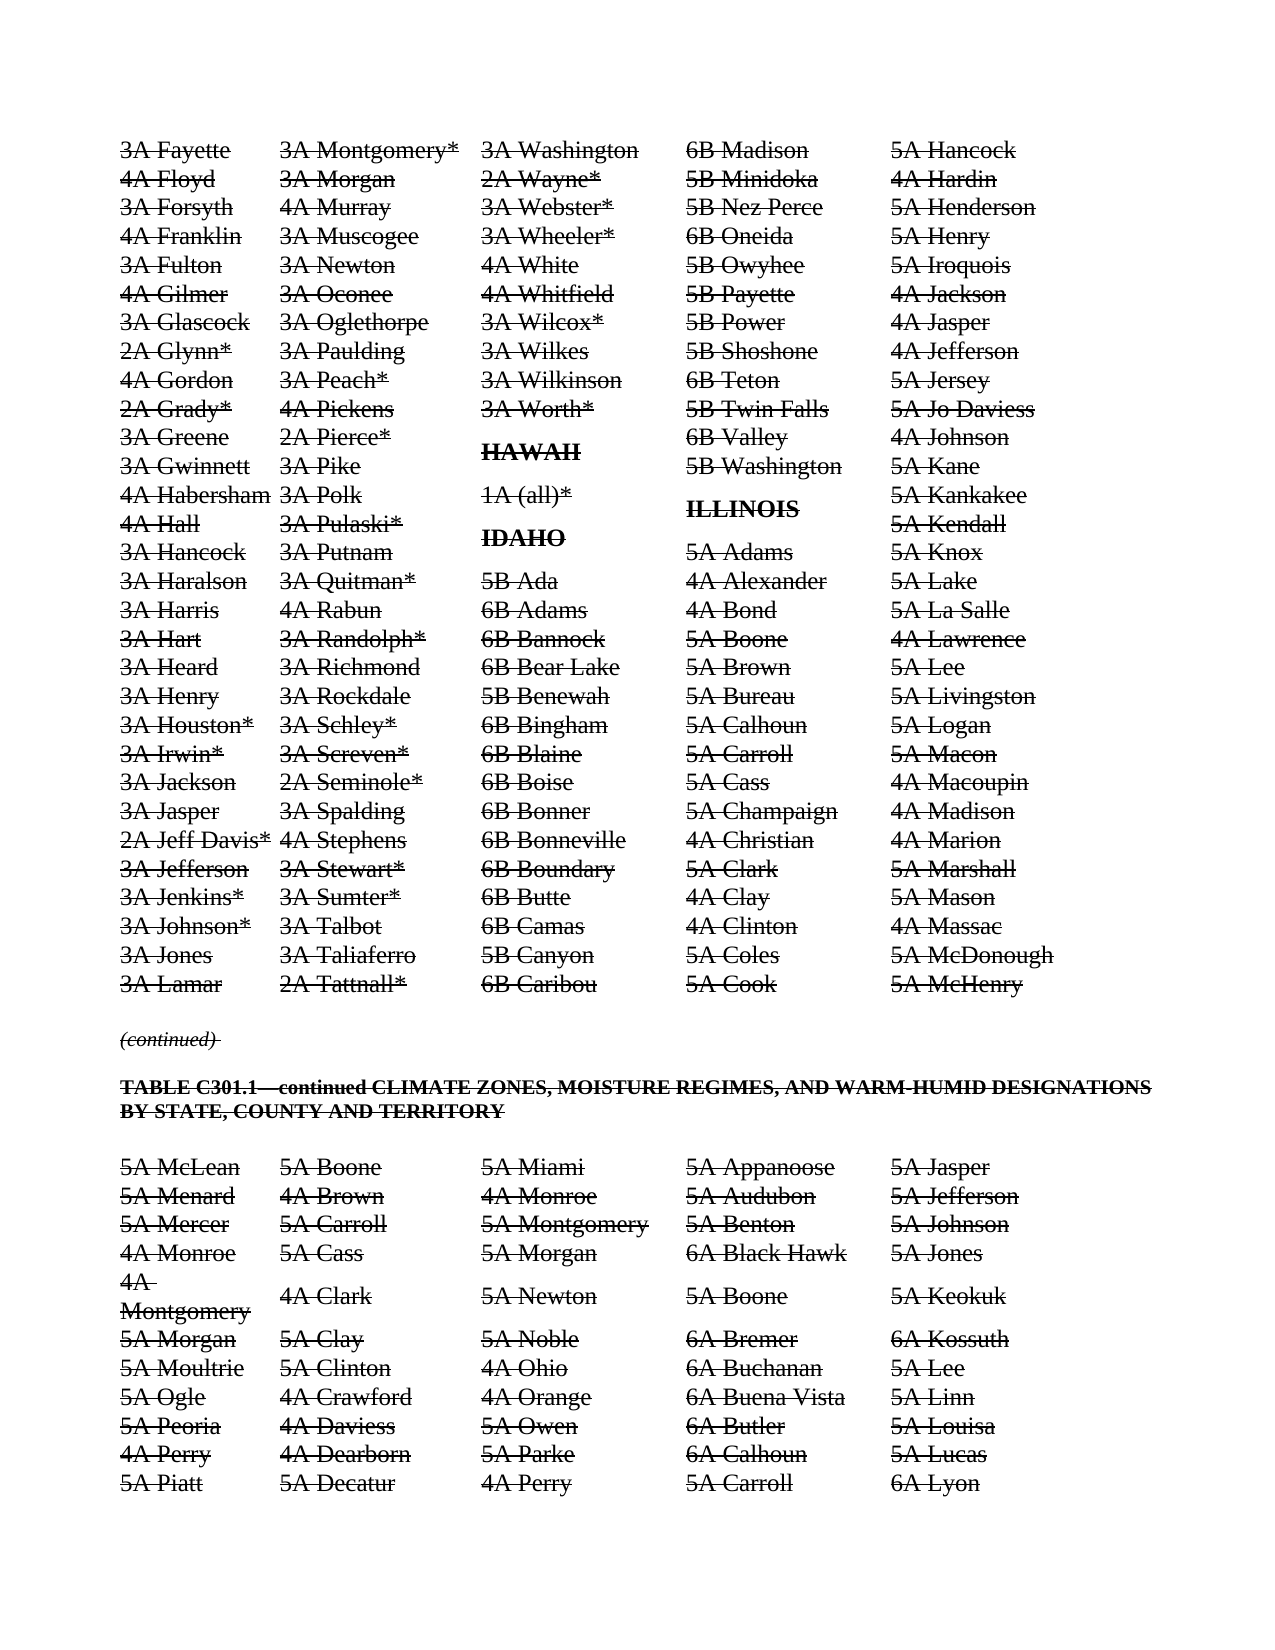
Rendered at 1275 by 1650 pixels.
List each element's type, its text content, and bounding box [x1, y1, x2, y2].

table_cell 3A Talbot [279, 911, 481, 940]
table_cell 5B Owyhee [686, 250, 890, 279]
table_cell 6A Calhoun [686, 1440, 890, 1468]
table_cell 3A Worth* [481, 394, 686, 422]
table_cell 3A Johnson* [120, 911, 279, 940]
table_cell 3A Wilkes [481, 336, 686, 365]
table_cell 5A Keokuk [890, 1267, 1092, 1324]
table_cell 4A Dearborn [279, 1440, 481, 1468]
table_cell 2A Tattnall* [279, 969, 481, 997]
table_cell ILLINOIS [686, 480, 890, 537]
table_cell 5A Bureau [686, 681, 890, 710]
table_cell 4A Franklin [120, 221, 279, 250]
table_cell 3A Lamar [120, 969, 279, 997]
table_cell 4A White [481, 250, 686, 279]
table_cell 5A Lee [890, 653, 1092, 681]
table_cell 5A Morgan [481, 1238, 686, 1267]
table_cell 3A Richmond [279, 653, 481, 681]
table_cell 5A Owen [481, 1411, 686, 1439]
table_cell 5B Ada [481, 566, 686, 595]
table_cell 3A Montgomery* [279, 135, 481, 164]
table_cell 5A Louisa [890, 1411, 1092, 1439]
table_header 5A McLean [120, 1152, 279, 1181]
table_cell IDAHO [481, 509, 686, 566]
table_cell 5B Payette [686, 279, 890, 307]
table_cell 5A Knox [890, 538, 1092, 566]
table_cell 4A Gilmer [120, 279, 279, 307]
table_cell 4A Massac [890, 911, 1092, 940]
table_cell 3A Newton [279, 250, 481, 279]
table_cell 2A Seminole* [279, 768, 481, 796]
table_cell 3A Henry [120, 681, 279, 710]
table_cell 5A McDonough [890, 940, 1092, 969]
table_cell 6A Butler [686, 1411, 890, 1439]
table_cell 4A Monroe [120, 1238, 279, 1267]
table_cell 5A Lake [890, 566, 1092, 595]
table_cell 3A Quitman* [279, 566, 481, 595]
table_cell 5A Audubon [686, 1181, 890, 1209]
table_cell 5A Benton [686, 1210, 890, 1238]
table_cell 6B Madison [686, 135, 890, 164]
table_cell 3A Houston* [120, 710, 279, 739]
table_cell 5A Coles [686, 940, 890, 969]
table_cell 6B Oneida [686, 221, 890, 250]
table_cell 3A Polk [279, 480, 481, 509]
table_cell 3A Jasper [120, 796, 279, 825]
table_cell 4A Orange [481, 1382, 686, 1411]
table_cell 4A Johnson [890, 423, 1092, 451]
table_cell 3A Putnam [279, 538, 481, 566]
table_cell 6B Valley [686, 423, 890, 451]
table_cell 5A Carroll [279, 1210, 481, 1238]
table_cell 4A Ohio [481, 1353, 686, 1382]
table_cell 5A Livingston [890, 681, 1092, 710]
table_cell 5A Macon [890, 739, 1092, 767]
table_cell 5A Decatur [279, 1468, 481, 1497]
table_cell 3A Jackson [120, 768, 279, 796]
table_cell 5B Canyon [481, 940, 686, 969]
table_cell 5A Boone [686, 624, 890, 652]
table_cell 5A Hancock [890, 135, 1092, 164]
table_cell 4A Christian [686, 825, 890, 854]
table_cell 3A Webster* [481, 193, 686, 221]
table_cell 3A Pike [279, 451, 481, 480]
table_cell 4A Gordon [120, 365, 279, 394]
table_cell 3A Spalding [279, 796, 481, 825]
table_cell 4A Jasper [890, 308, 1092, 336]
table_cell 5B Minidoka [686, 164, 890, 192]
table_cell 6B Teton [686, 365, 890, 394]
table_cell 4A Clay [686, 883, 890, 911]
table_cell HAWAII [481, 423, 686, 480]
table_cell 5B Washington [686, 451, 890, 480]
table_cell 5A Brown [686, 653, 890, 681]
table_cell 6B Bingham [481, 710, 686, 739]
table_cell 3A Hart [120, 624, 279, 652]
table_cell 5A Clark [686, 854, 890, 882]
table_cell 6A Black Hawk [686, 1238, 890, 1267]
table_cell 5A Champaign [686, 796, 890, 825]
table_cell 6B Boise [481, 768, 686, 796]
table_cell 3A Hancock [120, 538, 279, 566]
table_cell 4A Madison [890, 796, 1092, 825]
table_cell 3A Pulaski* [279, 509, 481, 537]
table_cell 4A Monroe [481, 1181, 686, 1209]
table_cell 3A Glascock [120, 308, 279, 336]
table_cell 5A Peoria [120, 1411, 279, 1439]
table_cell 3A Wilkinson [481, 365, 686, 394]
table_cell 5A Iroquois [890, 250, 1092, 279]
table_cell 4A Daviess [279, 1411, 481, 1439]
table_header 5A Boone [279, 1152, 481, 1181]
table_cell 5A Menard [120, 1181, 279, 1209]
table_cell 6B Bannock [481, 624, 686, 652]
table_cell 5A Mason [890, 883, 1092, 911]
table_cell 2A Jeff Davis* [120, 825, 279, 854]
table_cell 2A Glynn* [120, 336, 279, 365]
table_cell 4A Stephens [279, 825, 481, 854]
table_cell 5A Jersey [890, 365, 1092, 394]
table_cell 4A Pickens [279, 394, 481, 422]
table_cell 3A Wheeler* [481, 221, 686, 250]
table_cell 1A (all)* [481, 480, 686, 509]
table_cell 3A Muscogee [279, 221, 481, 250]
table_header 5A Appanoose [686, 1152, 890, 1181]
table_cell 3A Fayette [120, 135, 279, 164]
table_cell 5A McHenry [890, 969, 1092, 997]
text (continued) TABLE C301.1—continued CLIMATE ZONES, MOISTURE REGIMES, AND WARM-HUMID DESIGNATIONS BY STATE, COUNTY AND TERRITORY [120, 1027, 1155, 1123]
table_cell 4A Rabun [279, 595, 481, 624]
table_cell 3A Gwinnett [120, 451, 279, 480]
table_cell 6A Bremer [686, 1325, 890, 1353]
table_cell 3A Randolph* [279, 624, 481, 652]
table_cell 5A Marshall [890, 854, 1092, 882]
table_cell 3A Peach* [279, 365, 481, 394]
table_cell 4A Whitfield [481, 279, 686, 307]
table_cell 2A Wayne* [481, 164, 686, 192]
table_cell 4A Jackson [890, 279, 1092, 307]
table_cell 3A Irwin* [120, 739, 279, 767]
table_cell 6B Bear Lake [481, 653, 686, 681]
table_cell 6A Buena Vista [686, 1382, 890, 1411]
table_cell 5A Lucas [890, 1440, 1092, 1468]
table_header 5A Jasper [890, 1152, 1092, 1181]
table_cell 4A Floyd [120, 164, 279, 192]
table_cell 6B Caribou [481, 969, 686, 997]
table_cell 5A La Salle [890, 595, 1092, 624]
table_cell 2A Grady* [120, 394, 279, 422]
table_cell 3A Screven* [279, 739, 481, 767]
table_cell 3A Greene [120, 423, 279, 451]
table_cell 5A Clinton [279, 1353, 481, 1382]
table_cell 5A Cass [279, 1238, 481, 1267]
table_cell 3A Paulding [279, 336, 481, 365]
table_cell 3A Forsyth [120, 193, 279, 221]
table_cell 6B Bonneville [481, 825, 686, 854]
table_cell 4A Clark [279, 1267, 481, 1324]
table_cell 2A Pierce* [279, 423, 481, 451]
table_cell 4A Crawford [279, 1382, 481, 1411]
table_cell 4A Macoupin [890, 768, 1092, 796]
table_cell 5A Johnson [890, 1210, 1092, 1238]
table_cell 3A Washington [481, 135, 686, 164]
table_cell 3A Jenkins* [120, 883, 279, 911]
table_cell 5A Calhoun [686, 710, 890, 739]
table_cell 4A Brown [279, 1181, 481, 1209]
table_cell 5B Power [686, 308, 890, 336]
table_cell 4A Hardin [890, 164, 1092, 192]
table_cell 5B Benewah [481, 681, 686, 710]
table_cell 5A Montgomery [481, 1210, 686, 1238]
table_cell 5A Jefferson [890, 1181, 1092, 1209]
table_cell 6B Blaine [481, 739, 686, 767]
table_cell 4A Jefferson [890, 336, 1092, 365]
table_cell 4A Marion [890, 825, 1092, 854]
table_cell 5A Lee [890, 1353, 1092, 1382]
table_cell 5A Carroll [686, 1468, 890, 1497]
table_cell 3A Taliaferro [279, 940, 481, 969]
table_cell 5B Nez Perce [686, 193, 890, 221]
table_cell 6A Lyon [890, 1468, 1092, 1497]
table_cell 5A Jones [890, 1238, 1092, 1267]
table_cell 6B Bonner [481, 796, 686, 825]
table_cell 5A Moultrie [120, 1353, 279, 1382]
table_cell 5A Logan [890, 710, 1092, 739]
table_cell 4A Lawrence [890, 624, 1092, 652]
table_cell 3A Harris [120, 595, 279, 624]
table_cell 5A Henry [890, 221, 1092, 250]
table_cell 5A Kankakee [890, 480, 1092, 509]
table_cell 5A Clay [279, 1325, 481, 1353]
table_header 5A Miami [481, 1152, 686, 1181]
table_cell 4A Alexander [686, 566, 890, 595]
table_cell 4A Hall [120, 509, 279, 537]
table_cell 5A Noble [481, 1325, 686, 1353]
table_cell 5A Jo Daviess [890, 394, 1092, 422]
table_cell 4A Perry [120, 1440, 279, 1468]
table_cell 3A Rockdale [279, 681, 481, 710]
table_cell 3A Stewart* [279, 854, 481, 882]
table_cell 3A Fulton [120, 250, 279, 279]
table_cell 4A Murray [279, 193, 481, 221]
table_cell 3A Jones [120, 940, 279, 969]
table_cell 5A Ogle [120, 1382, 279, 1411]
table_cell 5A Boone [686, 1267, 890, 1324]
table_cell 5A Cass [686, 768, 890, 796]
table_cell 3A Sumter* [279, 883, 481, 911]
table_cell 6B Boundary [481, 854, 686, 882]
table_cell 5A Mercer [120, 1210, 279, 1238]
table_cell 5A Cook [686, 969, 890, 997]
table_cell 6A Kossuth [890, 1325, 1092, 1353]
table_cell 6A Buchanan [686, 1353, 890, 1382]
table_cell 6B Adams [481, 595, 686, 624]
table_cell 5A Parke [481, 1440, 686, 1468]
table_cell 3A Morgan [279, 164, 481, 192]
table_cell 5A Kane [890, 451, 1092, 480]
table_cell 3A Haralson [120, 566, 279, 595]
table_cell 5A Newton [481, 1267, 686, 1324]
table_cell 5A Adams [686, 538, 890, 566]
table_cell 5B Twin Falls [686, 394, 890, 422]
table_cell 5A Henderson [890, 193, 1092, 221]
table_cell 5A Carroll [686, 739, 890, 767]
table_cell 5A Piatt [120, 1468, 279, 1497]
table_cell 5A Linn [890, 1382, 1092, 1411]
table_cell 3A Schley* [279, 710, 481, 739]
table_cell 3A Oconee [279, 279, 481, 307]
table_cell 5A Kendall [890, 509, 1092, 537]
table_cell 3A Wilcox* [481, 308, 686, 336]
table_cell 4A Bond [686, 595, 890, 624]
table_cell 3A Heard [120, 653, 279, 681]
table_cell 3A Jefferson [120, 854, 279, 882]
table_cell 5A Morgan [120, 1325, 279, 1353]
table_cell 6B Butte [481, 883, 686, 911]
table_cell 4A Perry [481, 1468, 686, 1497]
table_cell 6B Camas [481, 911, 686, 940]
table_cell 4A Habersham [120, 480, 279, 509]
table_cell 4A Clinton [686, 911, 890, 940]
table_cell 4A Montgomery [120, 1267, 279, 1324]
table_cell 5B Shoshone [686, 336, 890, 365]
table_cell 3A Oglethorpe [279, 308, 481, 336]
